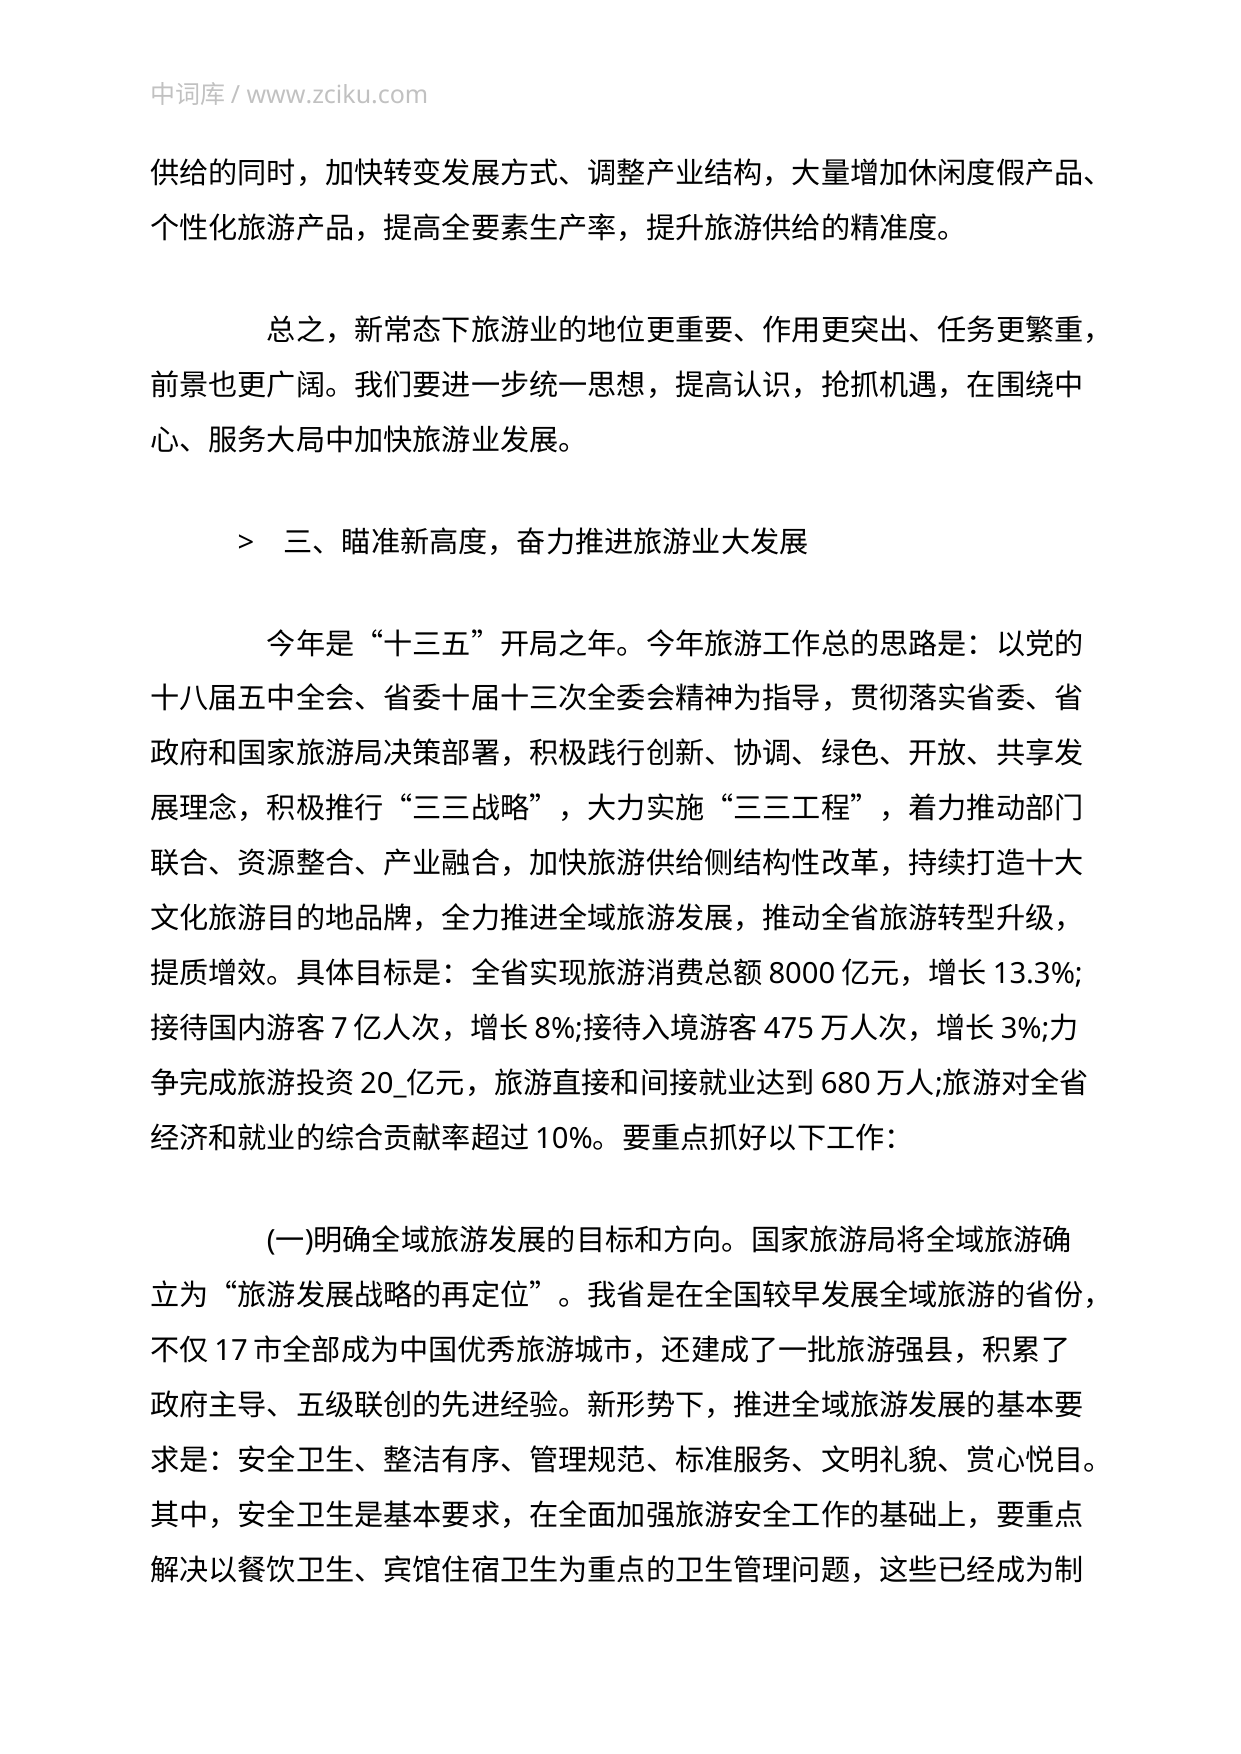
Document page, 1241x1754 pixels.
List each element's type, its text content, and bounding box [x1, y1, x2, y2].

text 今年是“十三五”开局之年。今年旅游工作总的思路是：以党的十八届五中全会、省委十届十三次全委会精神为指导，贯彻落实省委、省政府和国家旅游局决策部署，积极践行创新、协调、绿色、开放、共享发展理念，积极推行“三三战略”，大力实施“三三工程”，着力推动部门联合、资源整合、产业融合，加快旅游供给侧结构性改革，持续打造十大文化旅游目的地品牌，全力推进全域旅游发展，推动全省旅游转型升级，提质增效。具体目标是：全省实现旅游消费总额8000亿元，增长13.3%;接待国内游客7亿人次，增长8%;接待入境游客475万人次，增长3%;力争完成旅游投资20_亿元，旅游直接和间接就业达到680万人;旅游对全省经济和就业的综合贡献率超过10%。要重点抓好以下工作： [150, 620, 1090, 1157]
text > 三、瞄准新高度，奋力推进旅游业大发展 [150, 518, 1090, 561]
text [150, 150, 1090, 247]
text 总之，新常态下旅游业的地位更重要、作用更突出、任务更繁重，前景也更广阔。我们要进一步统一思想，提高认识，抢抓机遇，在围绕中心、服务大局中加快旅游业发展。 [150, 307, 1090, 459]
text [150, 1217, 1090, 1588]
